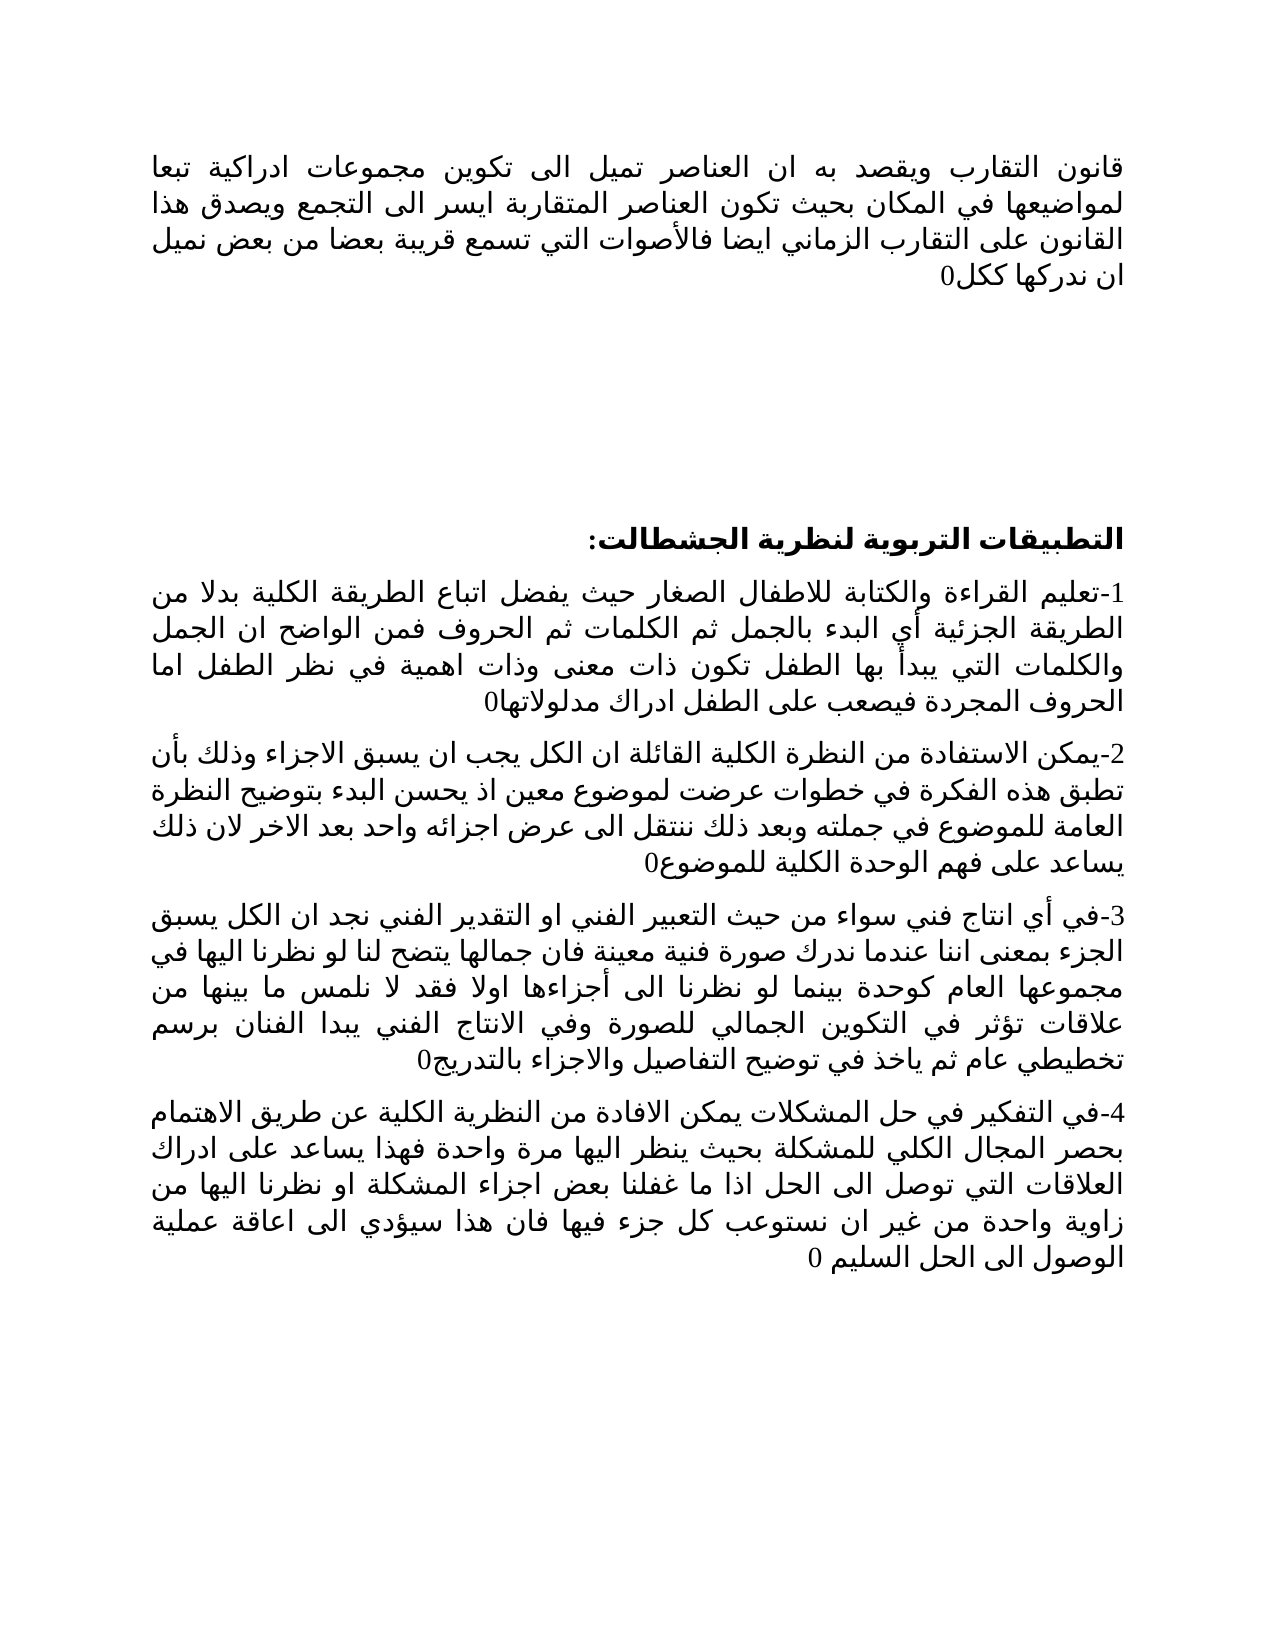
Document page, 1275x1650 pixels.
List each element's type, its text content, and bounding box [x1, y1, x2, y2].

text 1-تعليم القراءة والكتابة للاطفال الصغار حيث يفضل اتباع الطريقة الكلية بدلا من الطريقة الجزئية أي البدء بالجمل ثم الكلمات ثم الحروف فمن الواضح ان الجمل والكلمات التي يبدأ بها الطفل تكون ذات معنى وذات اهمية في نظر الطفل اما الحروف المجردة فيصعب على الطفل ادراك مدلولاتها0 [150, 575, 1125, 717]
text التطبيقات التربوية لنظرية الجشطالت: [150, 522, 1125, 556]
text 2-يمكن الاستفادة من النظرة الكلية القائلة ان الكل يجب ان يسبق الاجزاء وذلك بأن تطبق هذه الفكرة في خطوات عرضت لموضوع معين اذ يحسن البدء بتوضيح النظرة العامة للموضوع في جملته وبعد ذلك ننتقل الى عرض اجزائه واحد بعد الاخر لان ذلك يساعد على فهم الوحدة الكلية للموضوع0 [150, 737, 1125, 878]
text 3-في أي انتاج فني سواء من حيث التعبير الفني او التقدير الفني نجد ان الكل يسبق الجزء بمعنى اننا عندما ندرك صورة فنية معينة فان جمالها يتضح لنا لو نظرنا اليها في مجموعها العام كوحدة بينما لو نظرنا الى أجزاءها اولا فقد لا نلمس ما بينها من علاقات تؤثر في التكوين الجمالي للصورة وفي الانتاج الفني يبدا الفنان برسم تخطيطي عام ثم ياخذ في توضيح التفاصيل والاجزاء بالتدريج0 [150, 898, 1125, 1076]
text قانون التقارب ويقصد به ان العناصر تميل الى تكوين مجموعات ادراكية تبعا لمواضيعها في المكان بحيث تكون العناصر المتقاربة ايسر الى التجمع ويصدق هذا القانون على التقارب الزماني ايضا فالأصوات التي تسمع قريبة بعضا من بعض نميل ان ندركها ككل0 [150, 150, 1125, 292]
text 4-في التفكير في حل المشكلات يمكن الافادة من النظرية الكلية عن طريق الاهتمام بحصر المجال الكلي للمشكلة بحيث ينظر اليها مرة واحدة فهذا يساعد على ادراك العلاقات التي توصل الى الحل اذا ما غفلنا بعض اجزاء المشكلة او نظرنا اليها من زاوية واحدة من غير ان نستوعب كل جزء فيها فان هذا سيؤدي الى اعاقة عملية الوصول الى الحل السليم 0 [150, 1095, 1125, 1273]
